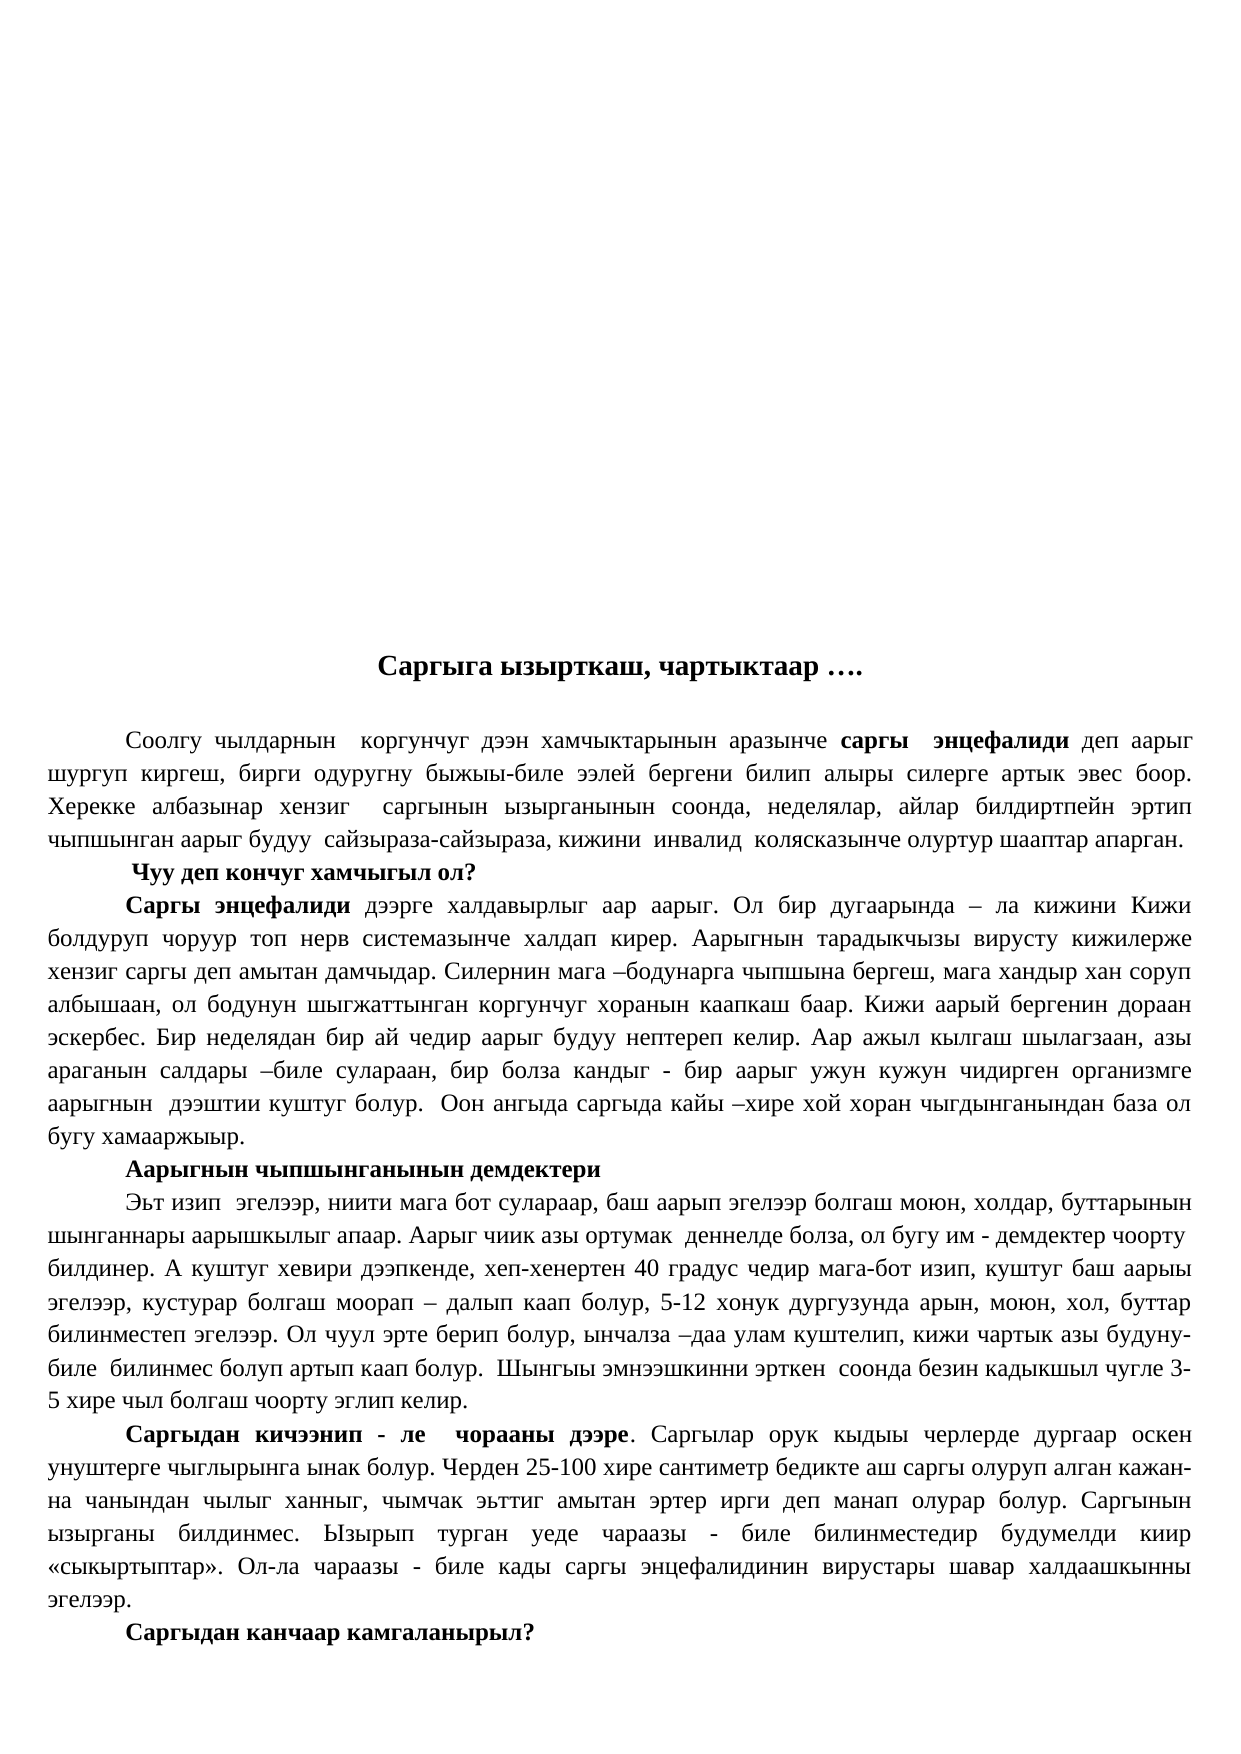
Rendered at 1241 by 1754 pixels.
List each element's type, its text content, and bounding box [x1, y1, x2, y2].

text Саргыдан кичээнип - ле чорааны дээре. Саргылар орук кыдыы черлерде дургаар оскен унуштерге чыглырынга ынак болур. Черден 25-100 хире сантиметр бедикте аш саргы олуруп алган кажан-на чанындан чылыг ханныг, чымчак эьттиг амытан эртер ирги деп манап олурар болур. Саргынын ызырганы билдинмес. Ызырып турган уеде чараазы - биле билинместедир будумелди киир «сыкыртыптар». Ол-ла чараазы - биле кады саргы энцефалидинин вирустары шавар халдаашкынны эгелээр. [47, 1419, 1193, 1612]
text Аарыгнын чыпшынганынын демдектери [47, 1154, 1193, 1183]
text Чуу деп кончуг хамчыгыл ол? [47, 857, 1193, 886]
text Саргыга ызырткаш, чартыктаар …. [47, 648, 1193, 682]
text Саргы энцефалиди дээрге халдавырлыг аар аарыг. Ол бир дугаарында – ла кижини Кижи болдуруп чоруур топ нерв системазынче халдап кирер. Аарыгнын тарадыкчызы вирусту кижилерже хензиг саргы деп амытан дамчыдар. Силернин мага –бодунарга чыпшына бергеш, мага хандыр хан соруп албышаан, ол бодунун шыгжаттынган коргунчуг хоранын каапкаш баар. Кижи аарый бергенин дораан эскербес. Бир неделядан бир ай чедир аарыг будуу нептереп келир. Аар ажыл кылгаш шылагзаан, азы араганын салдары –биле сулараан, бир болза кандыг - бир аарыг ужун кужун чидирген организмге аарыгнын дээштии куштуг болур. Оон ангыда саргыда кайы –хире хой хоран чыгдынганындан база ол бугу хамааржыыр. [47, 890, 1193, 1150]
text Эьт изип эгелээр, ниити мага бот сулараар, баш аарып эгелээр болгаш моюн, холдар, буттарынын шынганнары аарышкылыг апаар. Аарыг чиик азы ортумак деннелде болза, ол бугу им - демдектер чоорту [47, 1187, 1193, 1249]
text билдинер. А куштуг хевири дээпкенде, хеп-хенертен 40 градус чедир мага-бот изип, куштуг баш аарыы эгелээр, кустурар болгаш моорап – далып каап болур, 5-12 хонук дургузунда арын, моюн, хол, буттар билинместеп эгелээр. Ол чуул эрте берип болур, ынчалза –даа улам куштелип, кижи чартык азы будуну- биле билинмес болуп артып каап болур. Шынгыы эмнээшкинни эрткен соонда безин кадыкшыл чугле 3-5 хире чыл болгаш чоорту эглип келир. [47, 1253, 1193, 1414]
text Соолгу чылдарнын коргунчуг дээн хамчыктарынын аразынче саргы энцефалиди деп аарыг шургуп киргеш, бирги одуругну быжыы-биле ээлей бергени билип алыры силерге артык эвес боор. Херекке албазынар хензиг саргынын ызырганынын соонда, неделялар, айлар билдиртпейн эртип чыпшынган аарыг будуу сайзыраза-сайзыраза, кижини инвалид колясказынче олуртур шааптар апарган. [47, 725, 1193, 853]
text Саргыдан канчаар камгаланырыл? [47, 1617, 1193, 1646]
